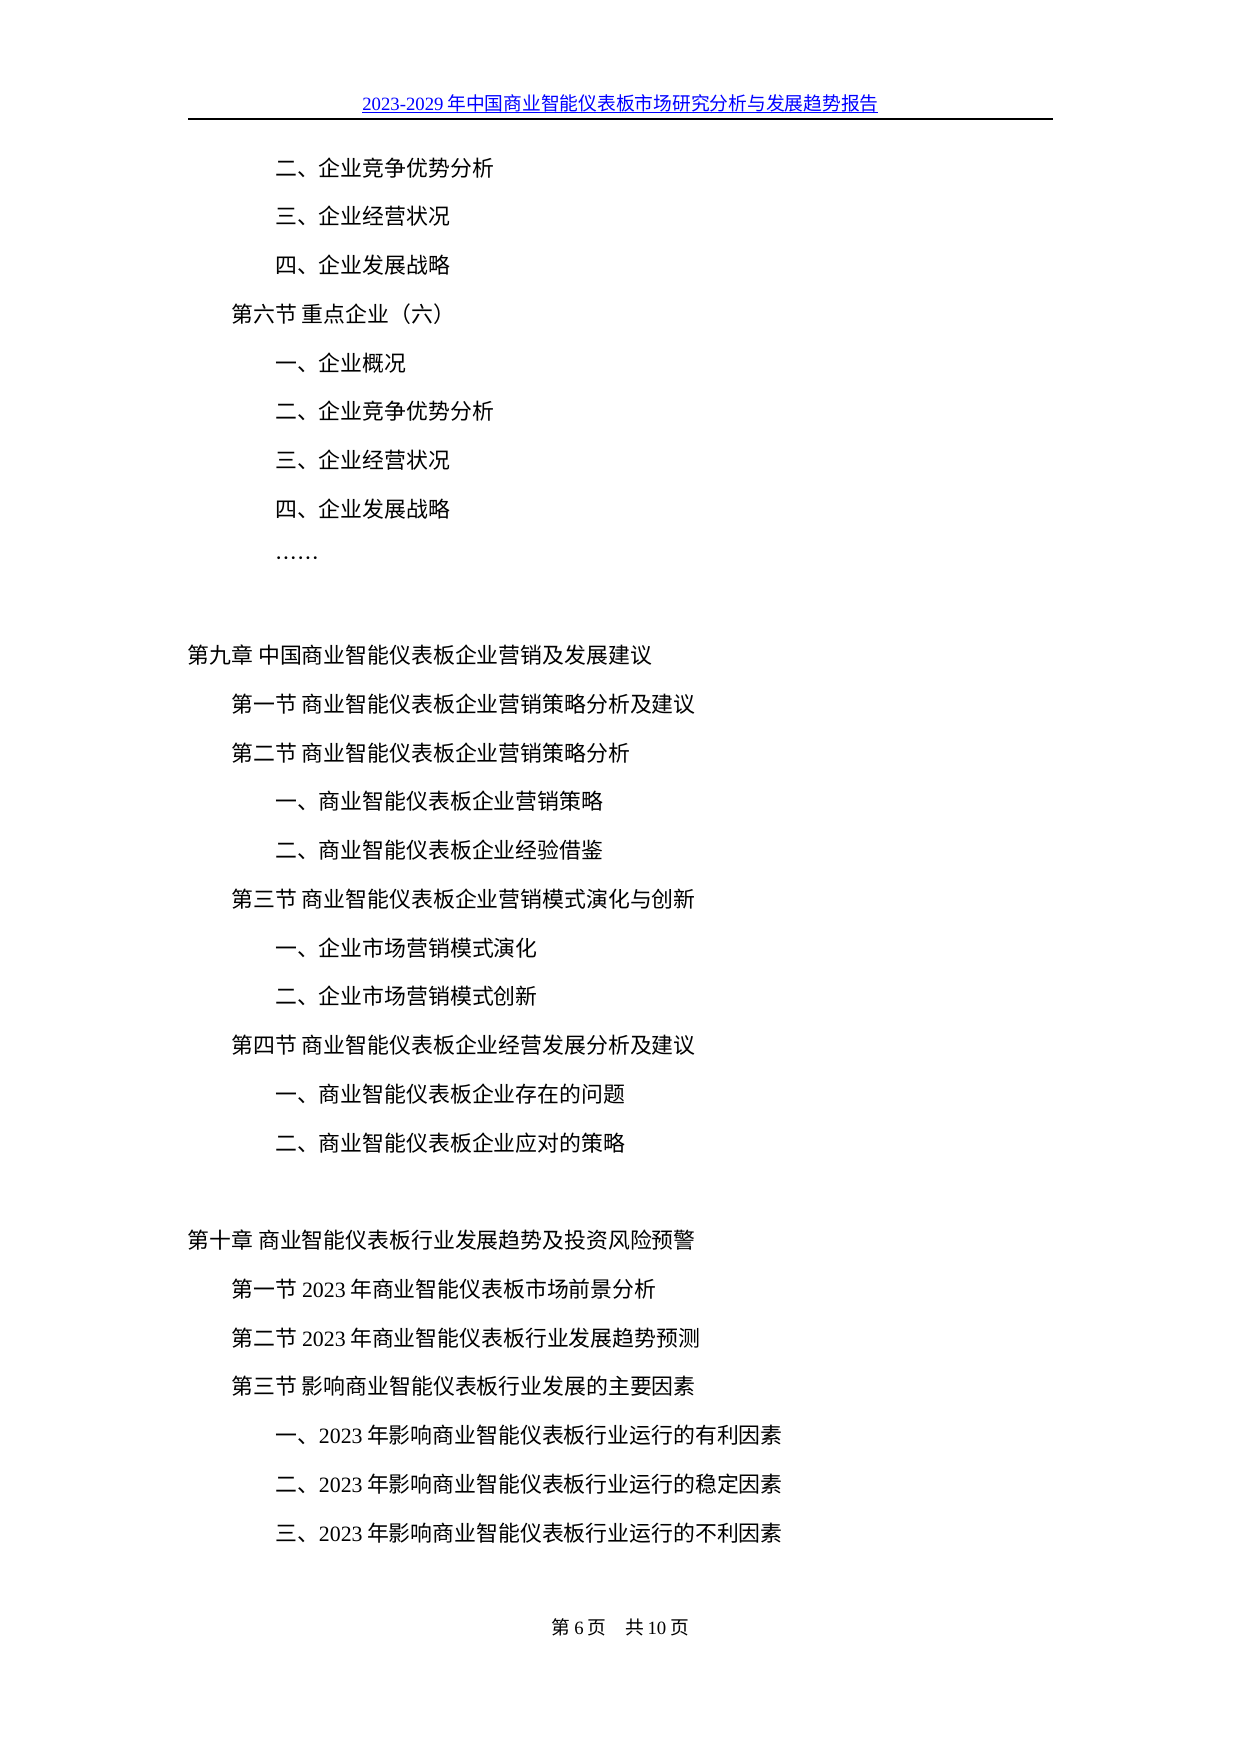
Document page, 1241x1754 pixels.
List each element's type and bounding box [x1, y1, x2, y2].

text [187, 150, 1053, 1548]
